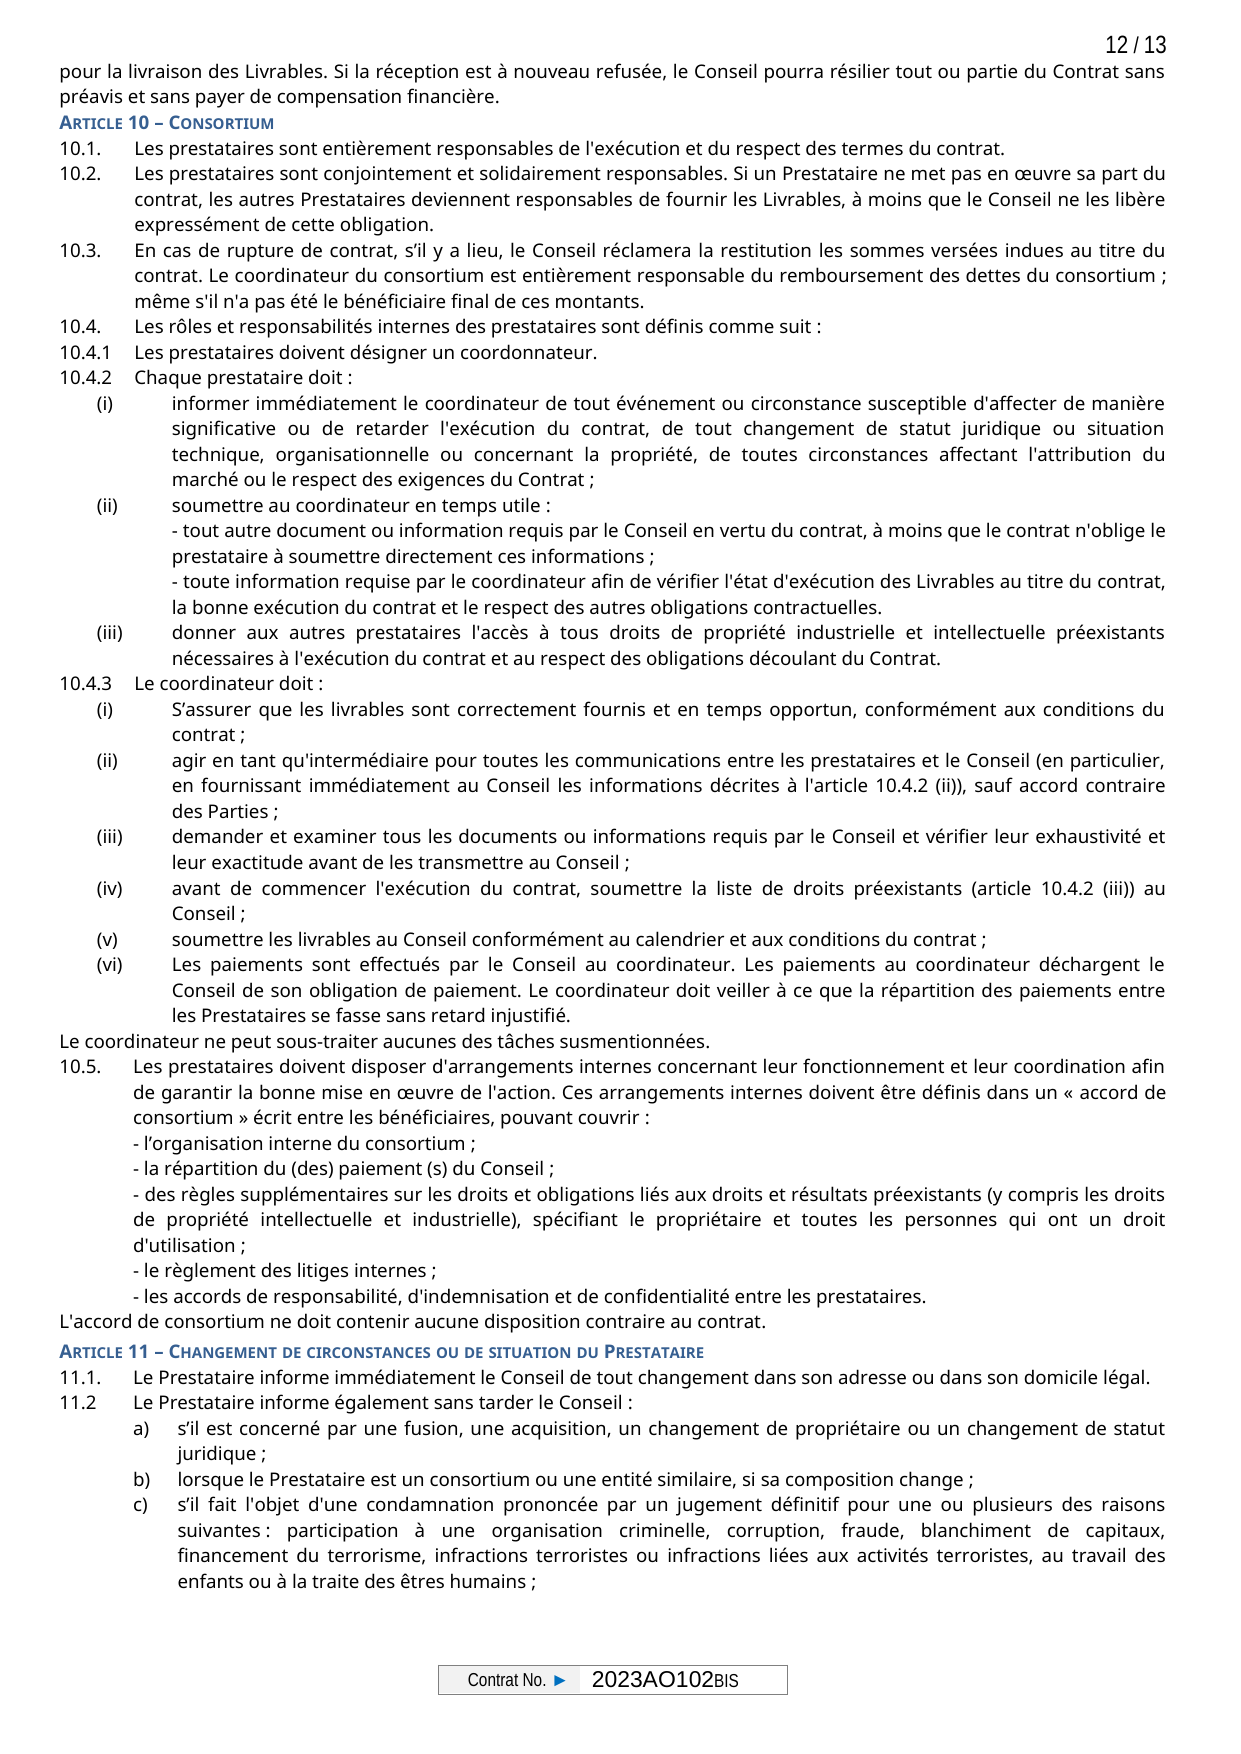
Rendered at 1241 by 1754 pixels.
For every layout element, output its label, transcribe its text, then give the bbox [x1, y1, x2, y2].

list Chaque prestataire doit : [59, 364, 1166, 390]
text 10.5. Les prestataires doivent disposer d'arrangements internes concernant leur fonctionnement et leur coordination afin de garantir la bonne mise en œuvre de l'action. Ces arrangements internes doivent être définis dans un « accord de consortium » écrit entre les bénéficiaires, pouvant couvrir : [59, 1053, 1166, 1130]
text - des règles supplémentaires sur les droits et obligations liés aux droits et résultats préexistants (y compris les droits de propriété intellectuelle et industrielle), spécifiant le propriétaire et toutes les personnes qui ont un droit d'utilisation ; [133, 1181, 1166, 1258]
list Les rôles et responsabilités internes des prestataires sont définis comme suit : [59, 313, 1166, 339]
text - l’organisation interne du consortium ; [133, 1130, 1166, 1156]
text Article 10 – Consortium [59, 109, 1166, 135]
list soumettre les livrables au Conseil conformément au calendrier et aux conditions du contrat ; [97, 926, 1166, 951]
list s’il est concerné par une fusion, une acquisition, un changement de propriétaire ou un changement de statut juridique ; [133, 1415, 1166, 1466]
list - toute information requise par le coordinateur afin de vérifier l'état d'exécution des Livrables au titre du contrat, la bonne exécution du contrat et le respect des autres obligations contractuelles. [172, 569, 1166, 620]
text Le coordinateur ne peut sous-traiter aucunes des tâches susmentionnées. [59, 1028, 1166, 1053]
text 11.2 Le Prestataire informe également sans tarder le Conseil : [59, 1389, 1166, 1415]
text - la répartition du (des) paiement (s) du Conseil ; [133, 1156, 1166, 1181]
list donner aux autres prestataires l'accès à tous droits de propriété industrielle et intellectuelle préexistants nécessaires à l'exécution du contrat et au respect des obligations découlant du Contrat. [97, 620, 1166, 671]
list lorsque le Prestataire est un consortium ou une entité similaire, si sa composition change ; [133, 1466, 1166, 1492]
list s’il fait l'objet d'une condamnation prononcée par un jugement définitif pour une ou plusieurs des raisons suivantes : participation à une organisation criminelle, corruption, fraude, blanchiment de capitaux, financement du terrorisme, infractions terroristes ou infractions liées aux activités terroristes, au travail des enfants ou à la traite des êtres humains ; [133, 1492, 1166, 1594]
list En cas de rupture de contrat, s’il y a lieu, le Conseil réclamera la restitution les sommes versées indues au titre du contrat. Le coordinateur du consortium est entièrement responsable du remboursement des dettes du consortium ; même s'il n'a pas été le bénéficiaire final de ces montants. [59, 237, 1166, 313]
list Le coordinateur doit : [59, 671, 1166, 696]
list Les prestataires sont conjointement et solidairement responsables. Si un Prestataire ne met pas en œuvre sa part du contrat, les autres Prestataires deviennent responsables de fournir les Livrables, à moins que le Conseil ne les libère expressément de cette obligation. [59, 160, 1166, 237]
list demander et examiner tous les documents ou informations requis par le Conseil et vérifier leur exhaustivité et leur exactitude avant de les transmettre au Conseil ; [97, 824, 1166, 875]
list S’assurer que les livrables sont correctement fournis et en temps opportun, conformément aux conditions du contrat ; [97, 696, 1166, 747]
text - les accords de responsabilité, d'indemnisation et de confidentialité entre les prestataires. [133, 1283, 1166, 1309]
list agir en tant qu'intermédiaire pour toutes les communications entre les prestataires et le Conseil (en particulier, en fournissant immédiatement au Conseil les informations décrites à l'article 10.4.2 (ii)), sauf accord contraire des Parties ; [97, 747, 1166, 824]
text - le règlement des litiges internes ; [133, 1258, 1166, 1283]
list Les prestataires doivent désigner un coordonnateur. [59, 339, 1166, 364]
text L'accord de consortium ne doit contenir aucune disposition contraire au contrat. [59, 1309, 1166, 1334]
text Article 11 – Changement de circonstances ou de situation du Prestataire [59, 1338, 1166, 1364]
list soumettre au coordinateur en temps utile : - tout autre document ou information requis par le Conseil en vertu du contrat, à moins que le contrat n'oblige le prestataire à soumettre directement ces informations ; [97, 492, 1166, 569]
list avant de commencer l'exécution du contrat, soumettre la liste de droits préexistants (article 10.4.2 (iii)) au Conseil ; [97, 875, 1166, 926]
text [59, 58, 1166, 109]
list Les paiements sont effectués par le Conseil au coordinateur. Les paiements au coordinateur déchargent le Conseil de son obligation de paiement. Le coordinateur doit veiller à ce que la répartition des paiements entre les Prestataires se fasse sans retard injustifié. [97, 951, 1166, 1028]
list Les prestataires sont entièrement responsables de l'exécution et du respect des termes du contrat. [59, 135, 1166, 160]
list informer immédiatement le coordinateur de tout événement ou circonstance susceptible d'affecter de manière significative ou de retarder l'exécution du contrat, de tout changement de statut juridique ou situation technique, organisationnelle ou concernant la propriété, de toutes circonstances affectant l'attribution du marché ou le respect des exigences du Contrat ; [97, 390, 1166, 492]
text 11.1. Le Prestataire informe immédiatement le Conseil de tout changement dans son adresse ou dans son domicile légal. [59, 1364, 1166, 1389]
